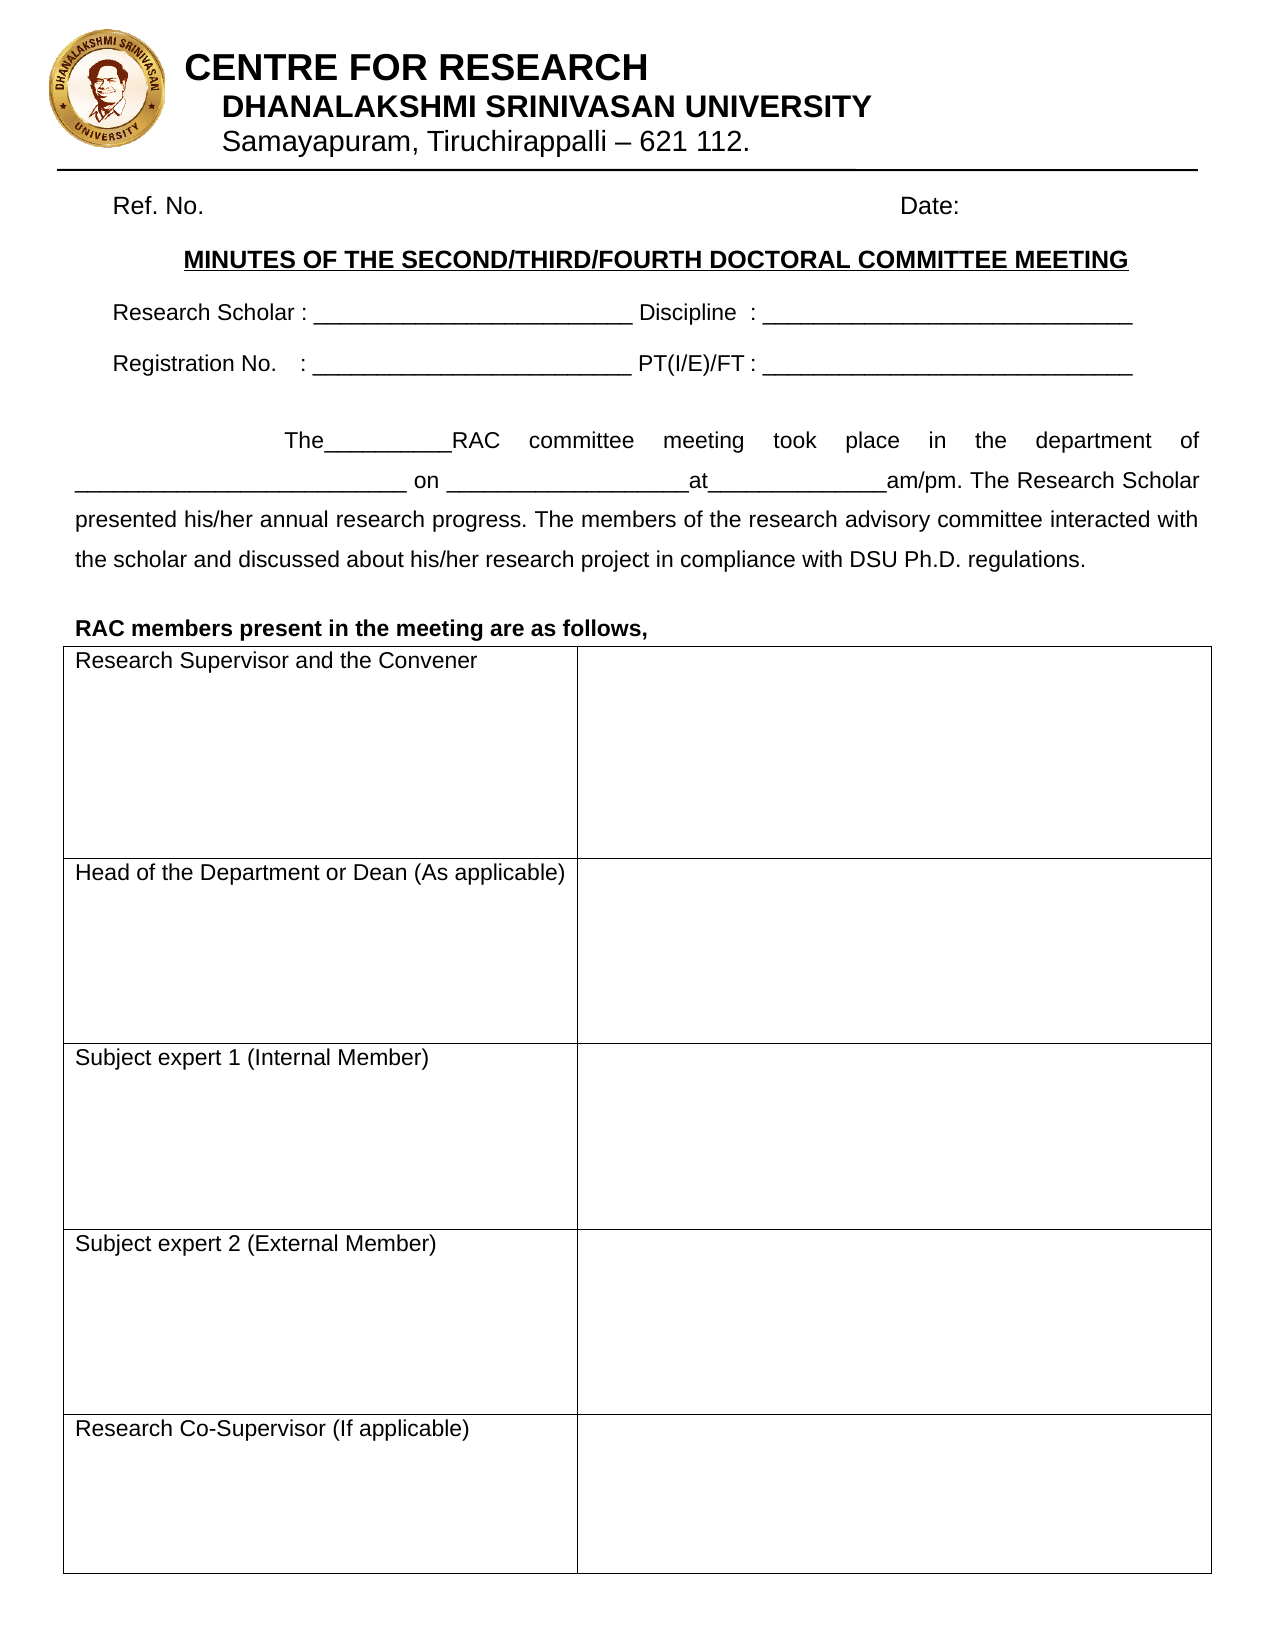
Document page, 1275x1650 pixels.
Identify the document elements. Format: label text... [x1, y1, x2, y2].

table_cell Subject expert 1 (Internal Member) [64, 1044, 577, 1228]
table_cell Subject expert 2 (External Member) [64, 1230, 577, 1414]
table_header [578, 647, 1211, 857]
table_cell Research Co-Supervisor (If applicable) [64, 1415, 577, 1573]
text RAC members present in the meeting are as follows, [75, 615, 1200, 642]
text Research Scholar : _________________________ Discipline : _____________________________ [75, 299, 1200, 325]
table_cell [578, 1415, 1211, 1573]
table_cell [578, 859, 1211, 1043]
text CENTRE FOR RESEARCH [166, 45, 1200, 88]
table_cell [578, 1044, 1211, 1228]
text Samayapuram, Tiruchirappalli – 621 112. [112, 124, 1200, 158]
text DHANALAKSHMI SRINIVASAN UNIVERSITY [166, 88, 1200, 124]
table_cell Head of the Department or Dean (As applicable) [64, 859, 577, 1043]
text The__________RAC committee meeting took place in the department of __________________________ on ___________________at______________am/pm. The Research Scholar presented his/her annual research progress. The members of the research advisory committee interacted with the scholar and discussed about his/her research project in compliance with DSU Ph.D. regulations. [75, 427, 1200, 572]
table_header Research Supervisor and the Convener [64, 647, 577, 857]
text MINUTES OF THE SECOND/THIRD/FOURTH DOCTORAL COMMITTEE MEETING [75, 245, 1200, 274]
table_cell [578, 1230, 1211, 1414]
picture [48, 29, 166, 148]
text Ref. No. Date: [75, 191, 1200, 220]
text Registration No. : _________________________ PT(I/E)/FT : _____________________________ [75, 350, 1200, 376]
